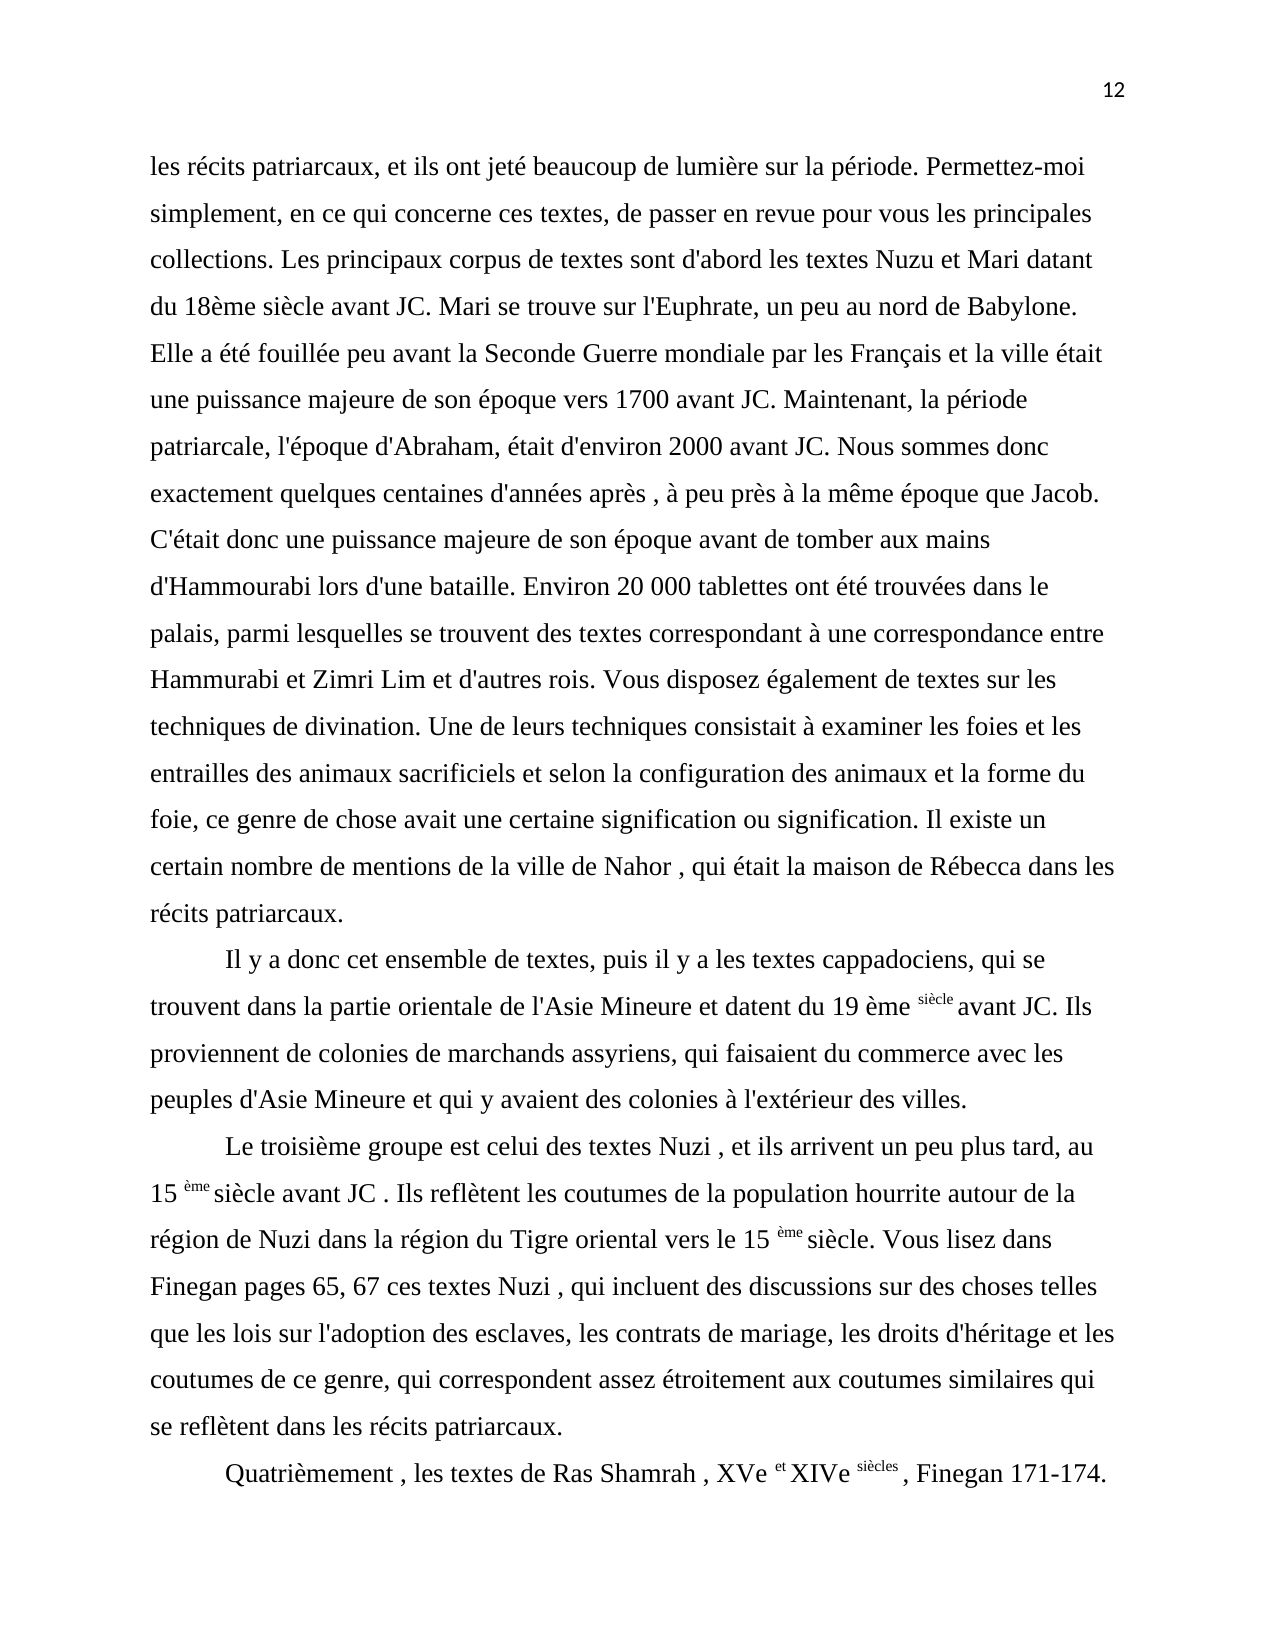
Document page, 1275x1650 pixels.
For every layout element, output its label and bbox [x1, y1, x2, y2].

text [150, 150, 1125, 1488]
